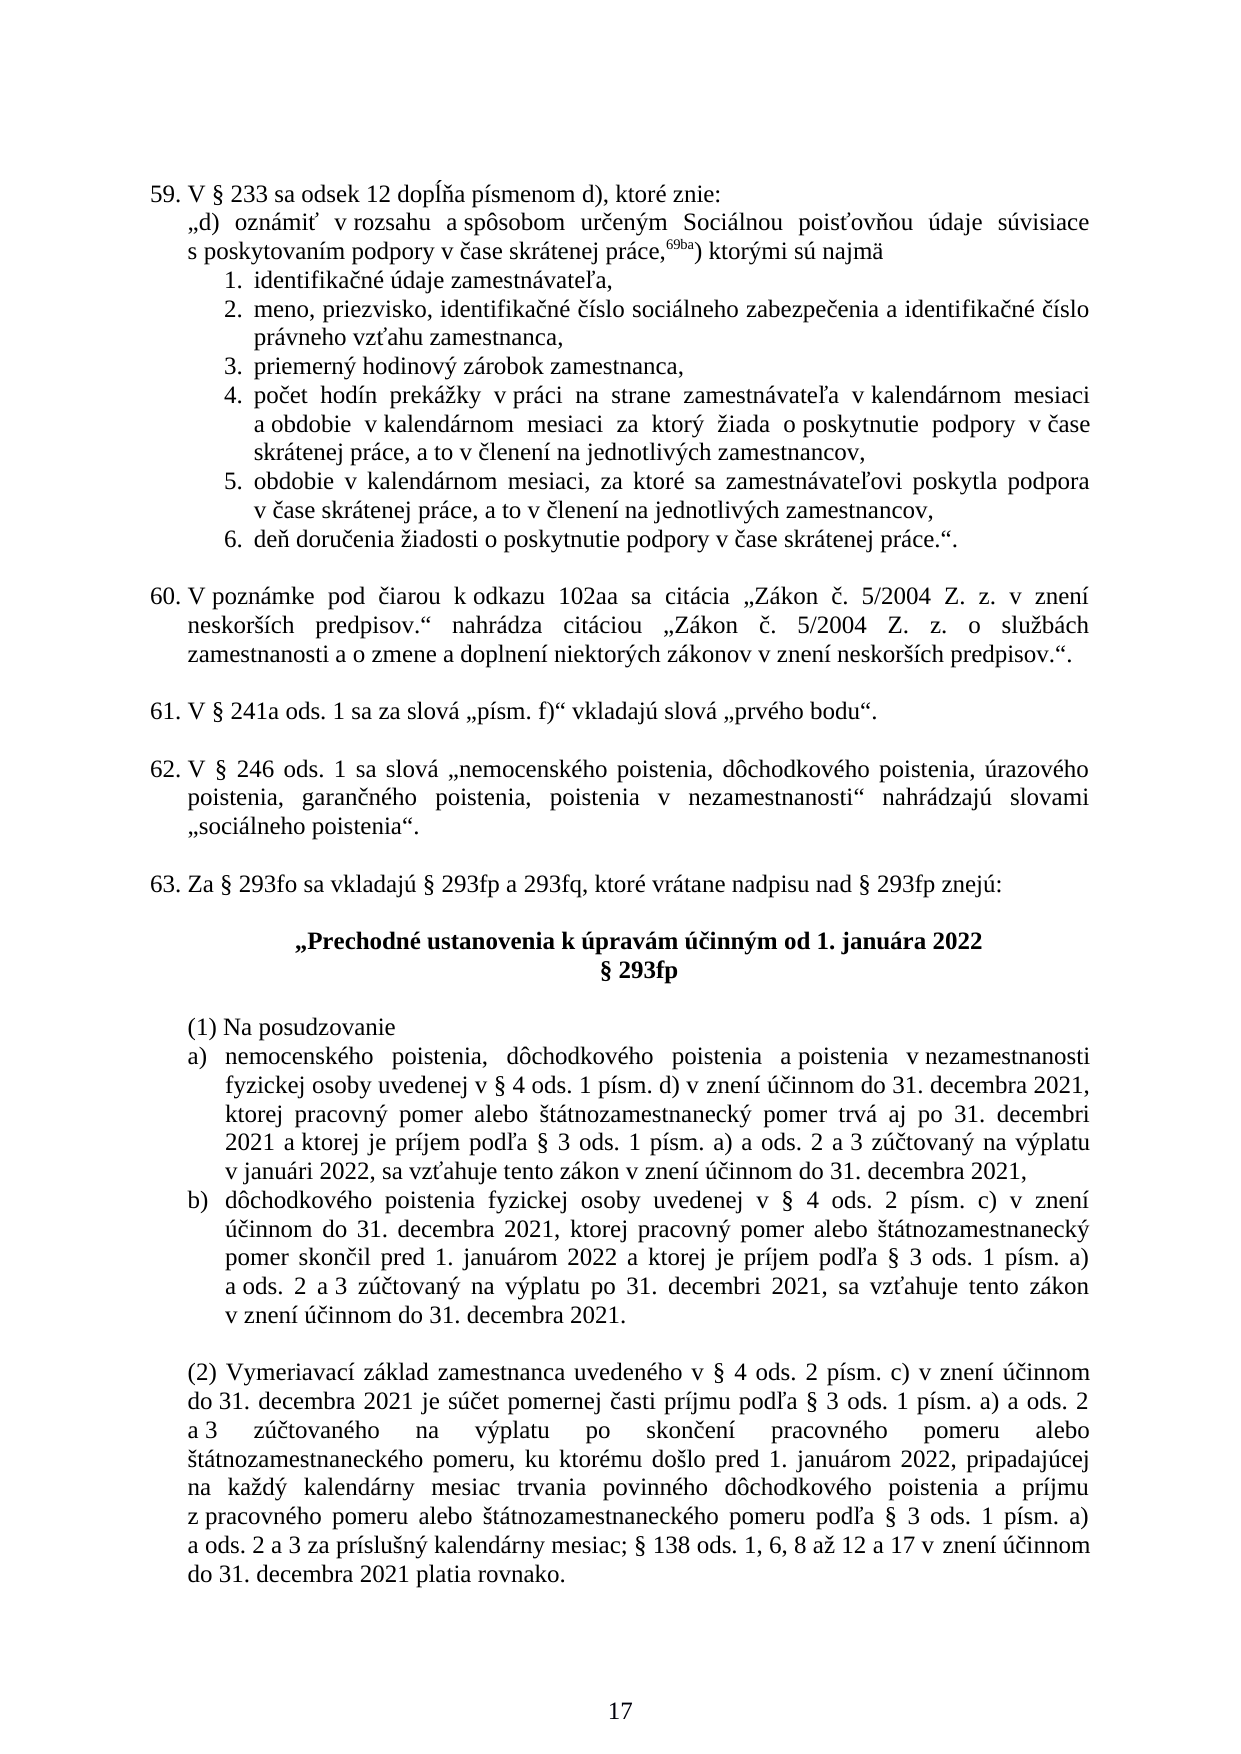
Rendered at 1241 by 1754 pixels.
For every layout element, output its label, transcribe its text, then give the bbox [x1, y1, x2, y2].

list počet hodín prekážky v práci na strane zamestnávateľa v kalendárnom mesiaci a obdobie v kalendárnom mesiaci za ktorý žiada o poskytnutie podpory v čase skrátenej práce, a to v členení na jednotlivých zamestnancov, [224, 380, 1090, 466]
text „d) oznámiť v rozsahu a spôsobom určeným Sociálnou poisťovňou údaje súvisiace s poskytovaním podpory v čase skrátenej práce,69ba) ktorými sú najmä [187, 207, 1090, 265]
list meno, priezvisko, identifikačné číslo sociálneho zabezpečenia a identifikačné číslo právneho vzťahu zamestnanca, [224, 294, 1090, 351]
list priemerný hodinový zárobok zamestnanca, [224, 351, 1090, 380]
list dôchodkového poistenia fyzickej osoby uvedenej v § 4 ods. 2 písm. c) v znení účinnom do 31. decembra 2021, ktorej pracovný pomer alebo štátnozamestnanecký pomer skončil pred 1. januárom 2022 a ktorej je príjem podľa § 3 ods. 1 písm. a) a ods. 2 a 3 zúčtovaný na výplatu po 31. decembri 2021, sa vzťahuje tento zákon v znení účinnom do 31. decembra 2021. [187, 1185, 1090, 1329]
list (1) Na posudzovanie [187, 1012, 1090, 1041]
list V § 246 ods. 1 sa slová „nemocenského poistenia, dôchodkového poistenia, úrazového poistenia, garančného poistenia, poistenia v nezamestnanosti“ nahrádzajú slovami „sociálneho poistenia“. [150, 754, 1090, 840]
list nemocenského poistenia, dôchodkového poistenia a poistenia v nezamestnanosti fyzickej osoby uvedenej v § 4 ods. 1 písm. d) v znení účinnom do 31. decembra 2021, ktorej pracovný pomer alebo štátnozamestnanecký pomer trvá aj po 31. decembri 2021 a ktorej je príjem podľa § 3 ods. 1 písm. a) a ods. 2 a 3 zúčtovaný na výplatu v januári 2022, sa vzťahuje tento zákon v znení účinnom do 31. decembra 2021, [187, 1041, 1090, 1185]
list deň doručenia žiadosti o poskytnutie podpory v čase skrátenej práce.“. [224, 524, 1090, 552]
list V poznámke pod čiarou k odkazu 102aa sa citácia „Zákon č. 5/2004 Z. z. v znení neskorších predpisov.“ nahrádza citáciou „Zákon č. 5/2004 Z. z. o službách zamestnanosti a o zmene a doplnení niektorých zákonov v znení neskorších predpisov.“. [150, 581, 1090, 667]
list identifikačné údaje zamestnávateľa, [224, 265, 1090, 294]
list obdobie v kalendárnom mesiaci, za ktoré sa zamestnávateľovi poskytla podpora v čase skrátenej práce, a to v členení na jednotlivých zamestnancov, [224, 466, 1090, 524]
list „Prechodné ustanovenia k úpravám účinným od 1. januára 2022 [187, 926, 1090, 955]
list (2) Vymeriavací základ zamestnanca uvedeného v § 4 ods. 2 písm. c) v znení účinnom do 31. decembra 2021 je súčet pomernej časti príjmu podľa § 3 ods. 1 písm. a) a ods. 2 a 3 zúčtovaného na výplatu po skončení pracovného pomeru alebo štátnozamestnaneckého pomeru, ku ktorému došlo pred 1. januárom 2022, pripadajúcej na každý kalendárny mesiac trvania povinného dôchodkového poistenia a príjmu z pracovného pomeru alebo štátnozamestnaneckého pomeru podľa § 3 ods. 1 písm. a) a ods. 2 a 3 za príslušný kalendárny mesiac; § 138 ods. 1, 6, 8 až 12 a 17 v znení účinnom do 31. decembra 2021 platia rovnako. [187, 1357, 1090, 1587]
list Za § 293fo sa vkladajú § 293fp a 293fq, ktoré vrátane nadpisu nad § 293fp znejú: [150, 869, 1090, 897]
list V § 233 sa odsek 12 dopĺňa písmenom d), ktoré znie: [150, 179, 1090, 207]
list § 293fp [187, 955, 1090, 984]
list V § 241a ods. 1 sa za slová „písm. f)“ vkladajú slová „prvého bodu“. [150, 696, 1090, 725]
